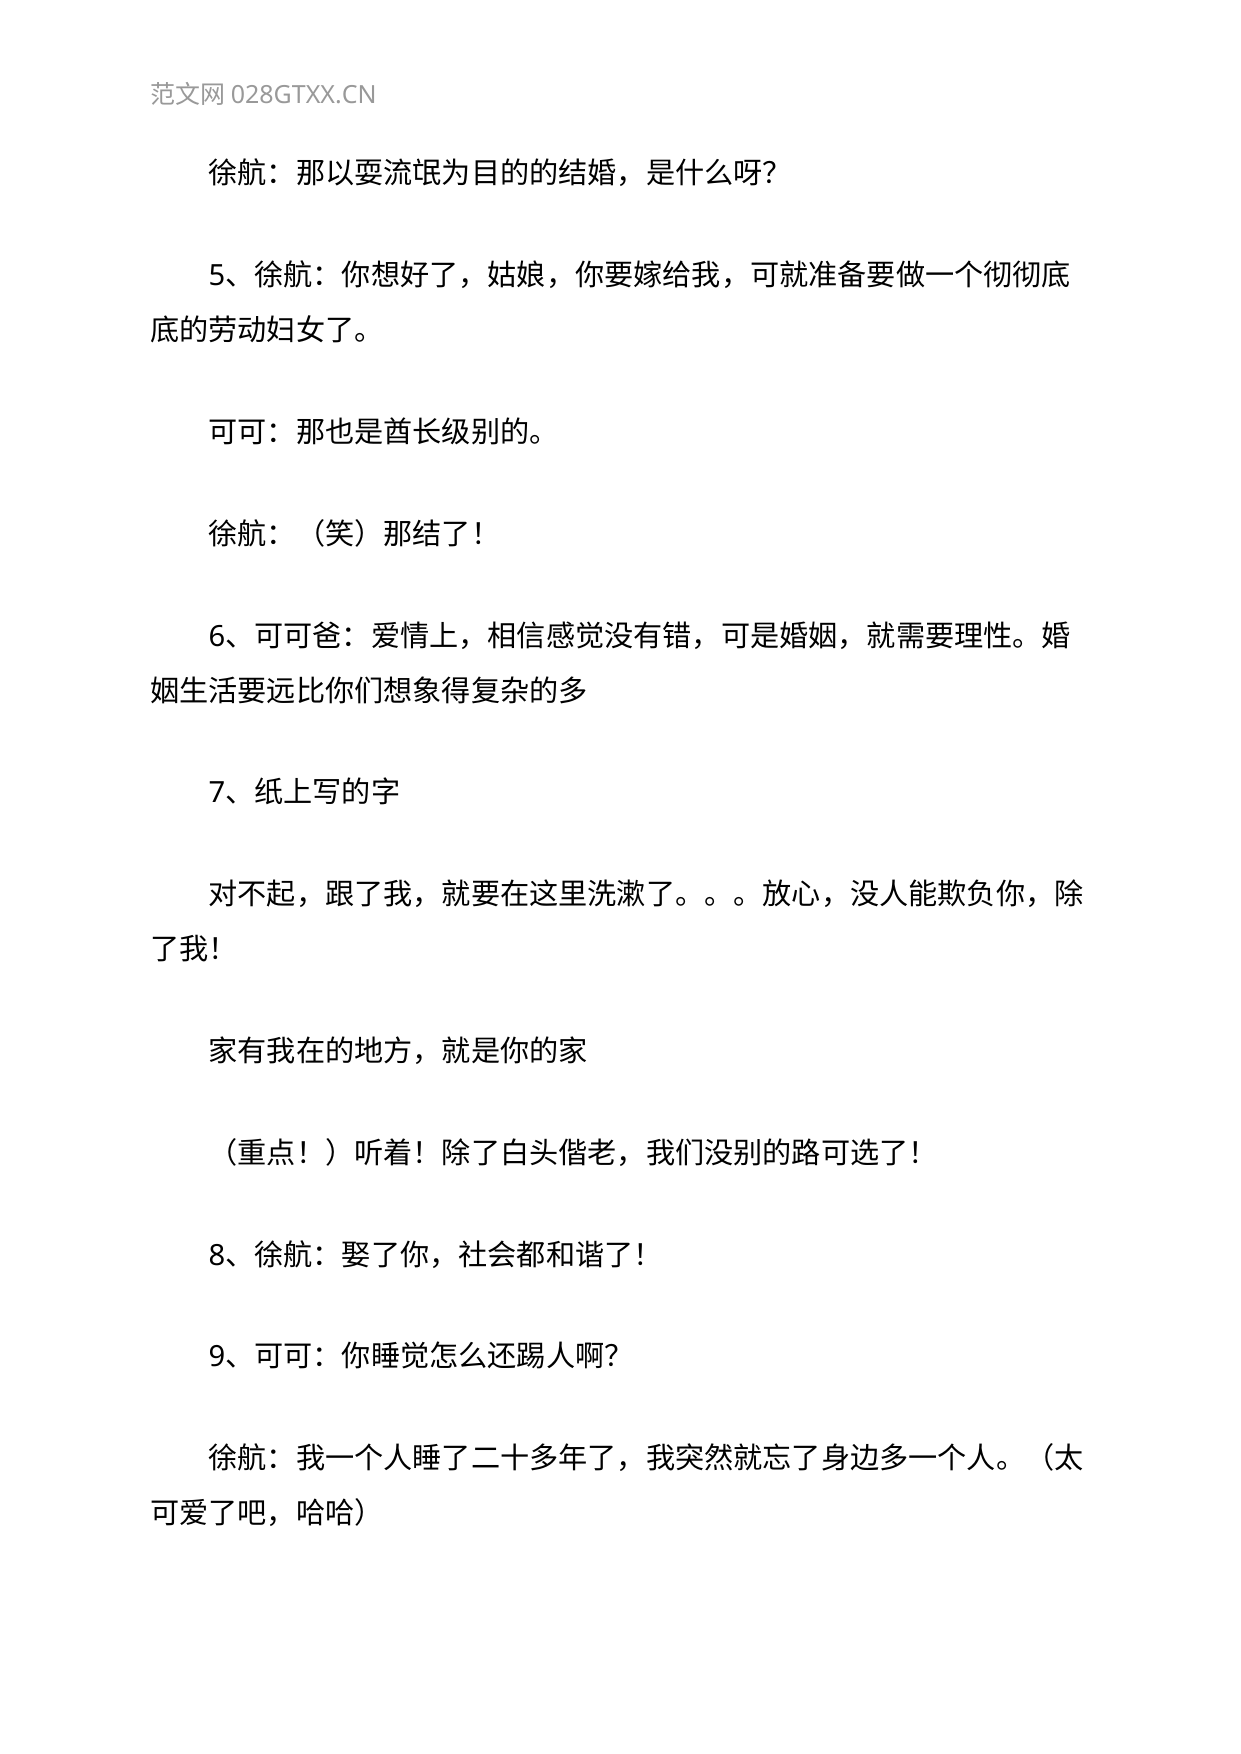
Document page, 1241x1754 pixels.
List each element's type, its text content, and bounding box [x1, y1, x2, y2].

text 徐航：我一个人睡了二十多年了，我突然就忘了身边多一个人。（太可爱了吧，哈哈） [150, 1435, 1090, 1532]
text 6、可可爸：爱情上，相信感觉没有错，可是婚姻，就需要理性。婚姻生活要远比你们想象得复杂的多 [150, 612, 1090, 709]
text 徐航：（笑）那结了！ [150, 510, 1090, 553]
text 可可：那也是酋长级别的。 [150, 408, 1090, 451]
text 7、纸上写的字 [150, 769, 1090, 811]
text 对不起，跟了我，就要在这里洗漱了。。。放心，没人能欺负你，除了我！ [150, 871, 1090, 968]
text 家有我在的地方，就是你的家 [150, 1027, 1090, 1070]
text 9、可可：你睡觉怎么还踢人啊？ [150, 1333, 1090, 1375]
text 徐航：那以耍流氓为目的的结婚，是什么呀？ [150, 150, 1090, 192]
text （重点！）听着！除了白头偕老，我们没别的路可选了！ [150, 1129, 1090, 1172]
text 5、徐航：你想好了，姑娘，你要嫁给我，可就准备要做一个彻彻底底的劳动妇女了。 [150, 252, 1090, 349]
text 8、徐航：娶了你，社会都和谐了！ [150, 1231, 1090, 1273]
